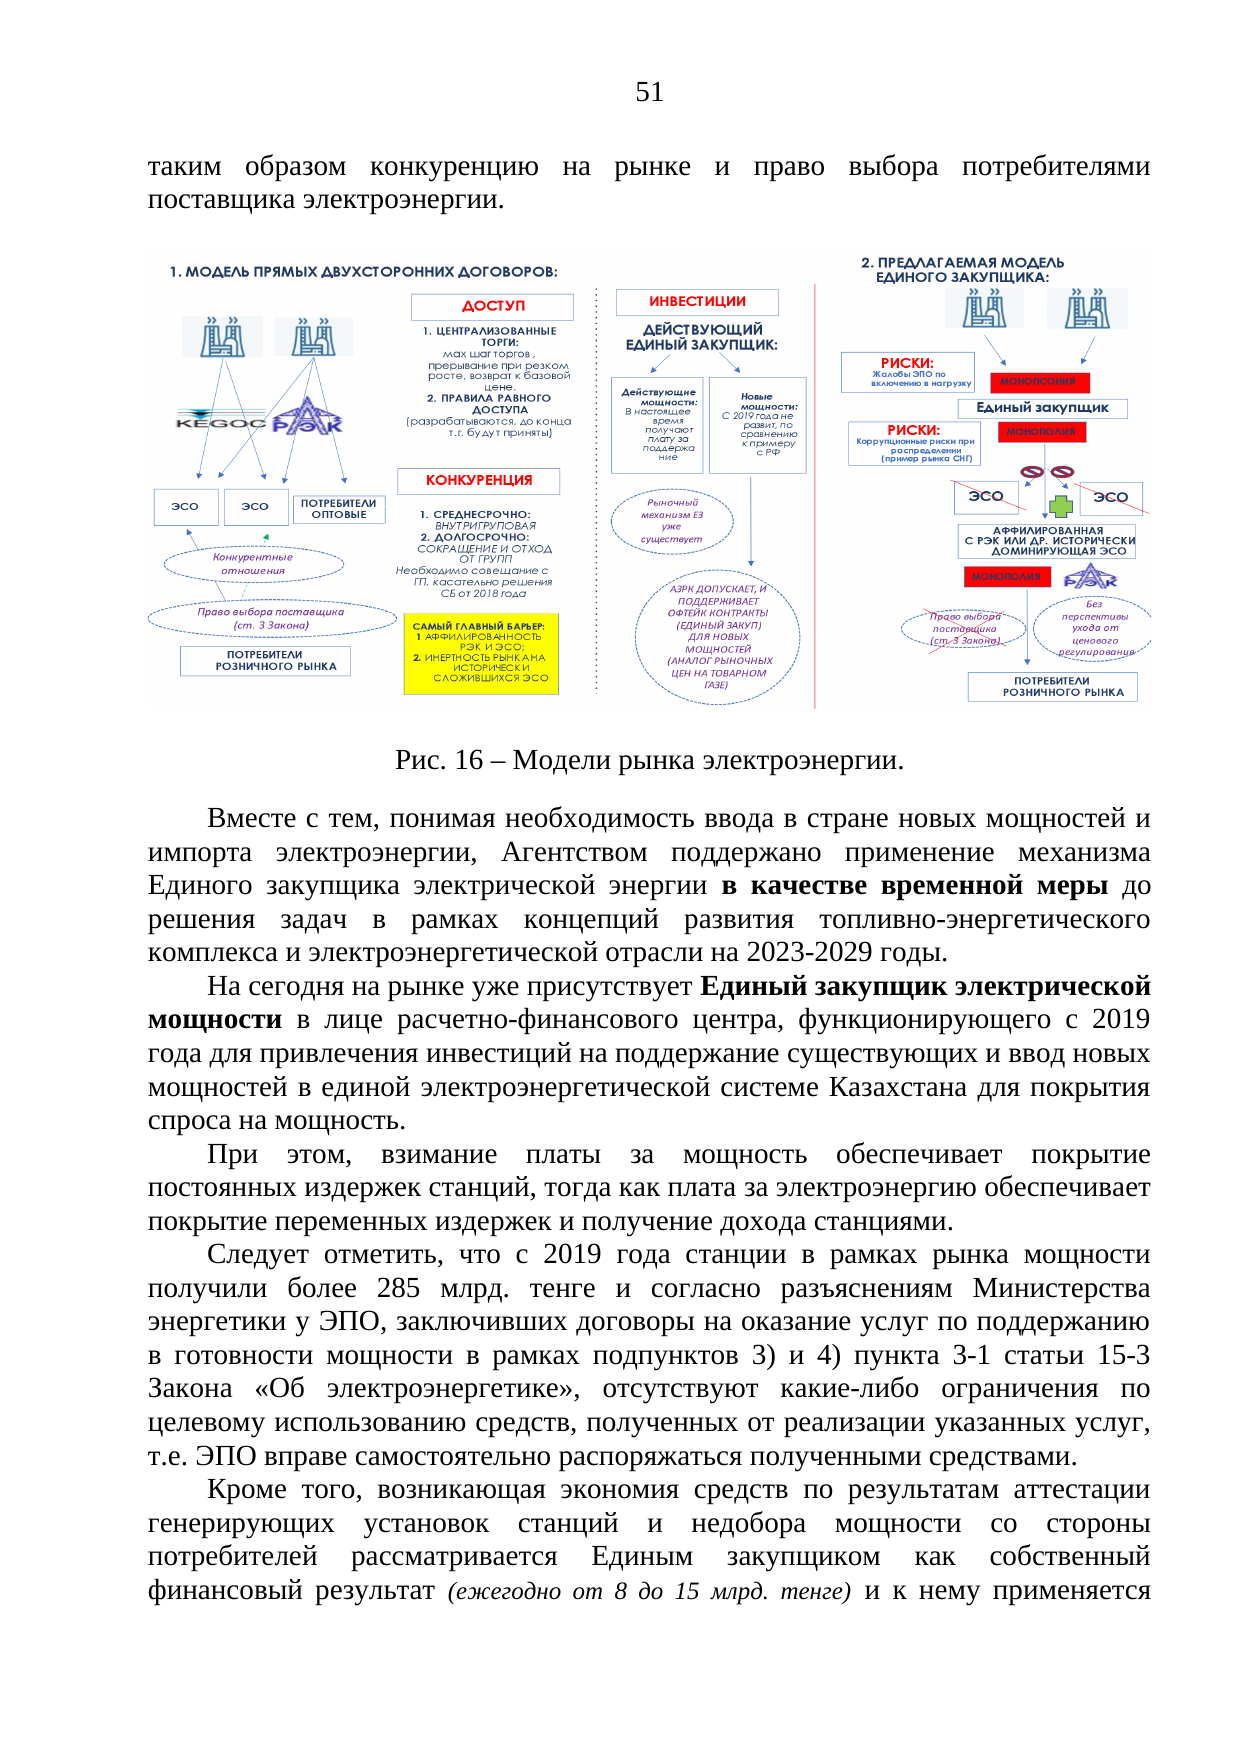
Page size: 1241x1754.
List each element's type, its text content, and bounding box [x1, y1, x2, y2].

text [148, 1471, 1152, 1605]
text Рис. 16 – Модели рынка электроэнергии. [148, 742, 1152, 775]
text Следует отметить, что с 2019 года станции в рамках рынка мощности получили более 285 млрд. тенге и согласно разъяснениям Министерства энергетики у ЭПО, заключивших договоры на оказание услуг по поддержанию в готовности мощности в рамках подпунктов 3) и 4) пункта 3-1 статьи 15-3 Закона «Об электроэнергетике», отсутствуют какие-либо ограничения по целевому использованию средств, полученных от реализации указанных услуг, т.е. ЭПО вправе самостоятельно распоряжаться полученными средствами. [148, 1236, 1152, 1471]
text На сегодня на рынке уже присутствует Единый закупщик электрической мощности в лице расчетно-финансового центра, функционирующего с 2019 года для привлечения инвестиций на поддержание существующих и ввод новых мощностей в единой электроэнергетической системе Казахстана для покрытия спроса на мощность. [148, 968, 1152, 1136]
text Вместе с тем, понимая необходимость ввода в стране новых мощностей и импорта электроэнергии, Агентством поддержано применение механизма Единого закупщика электрической энергии в качестве временной меры до решения задач в рамках концепций развития топливно-энергетического комплекса и электроэнергетической отрасли на 2023-2029 годы. [148, 800, 1152, 968]
text При этом, взимание платы за мощность обеспечивает покрытие постоянных издержек станций, тогда как плата за электроэнергию обеспечивает покрытие переменных издержек и получение дохода станциями. [148, 1136, 1152, 1236]
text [148, 148, 1152, 215]
picture [147, 248, 1152, 709]
